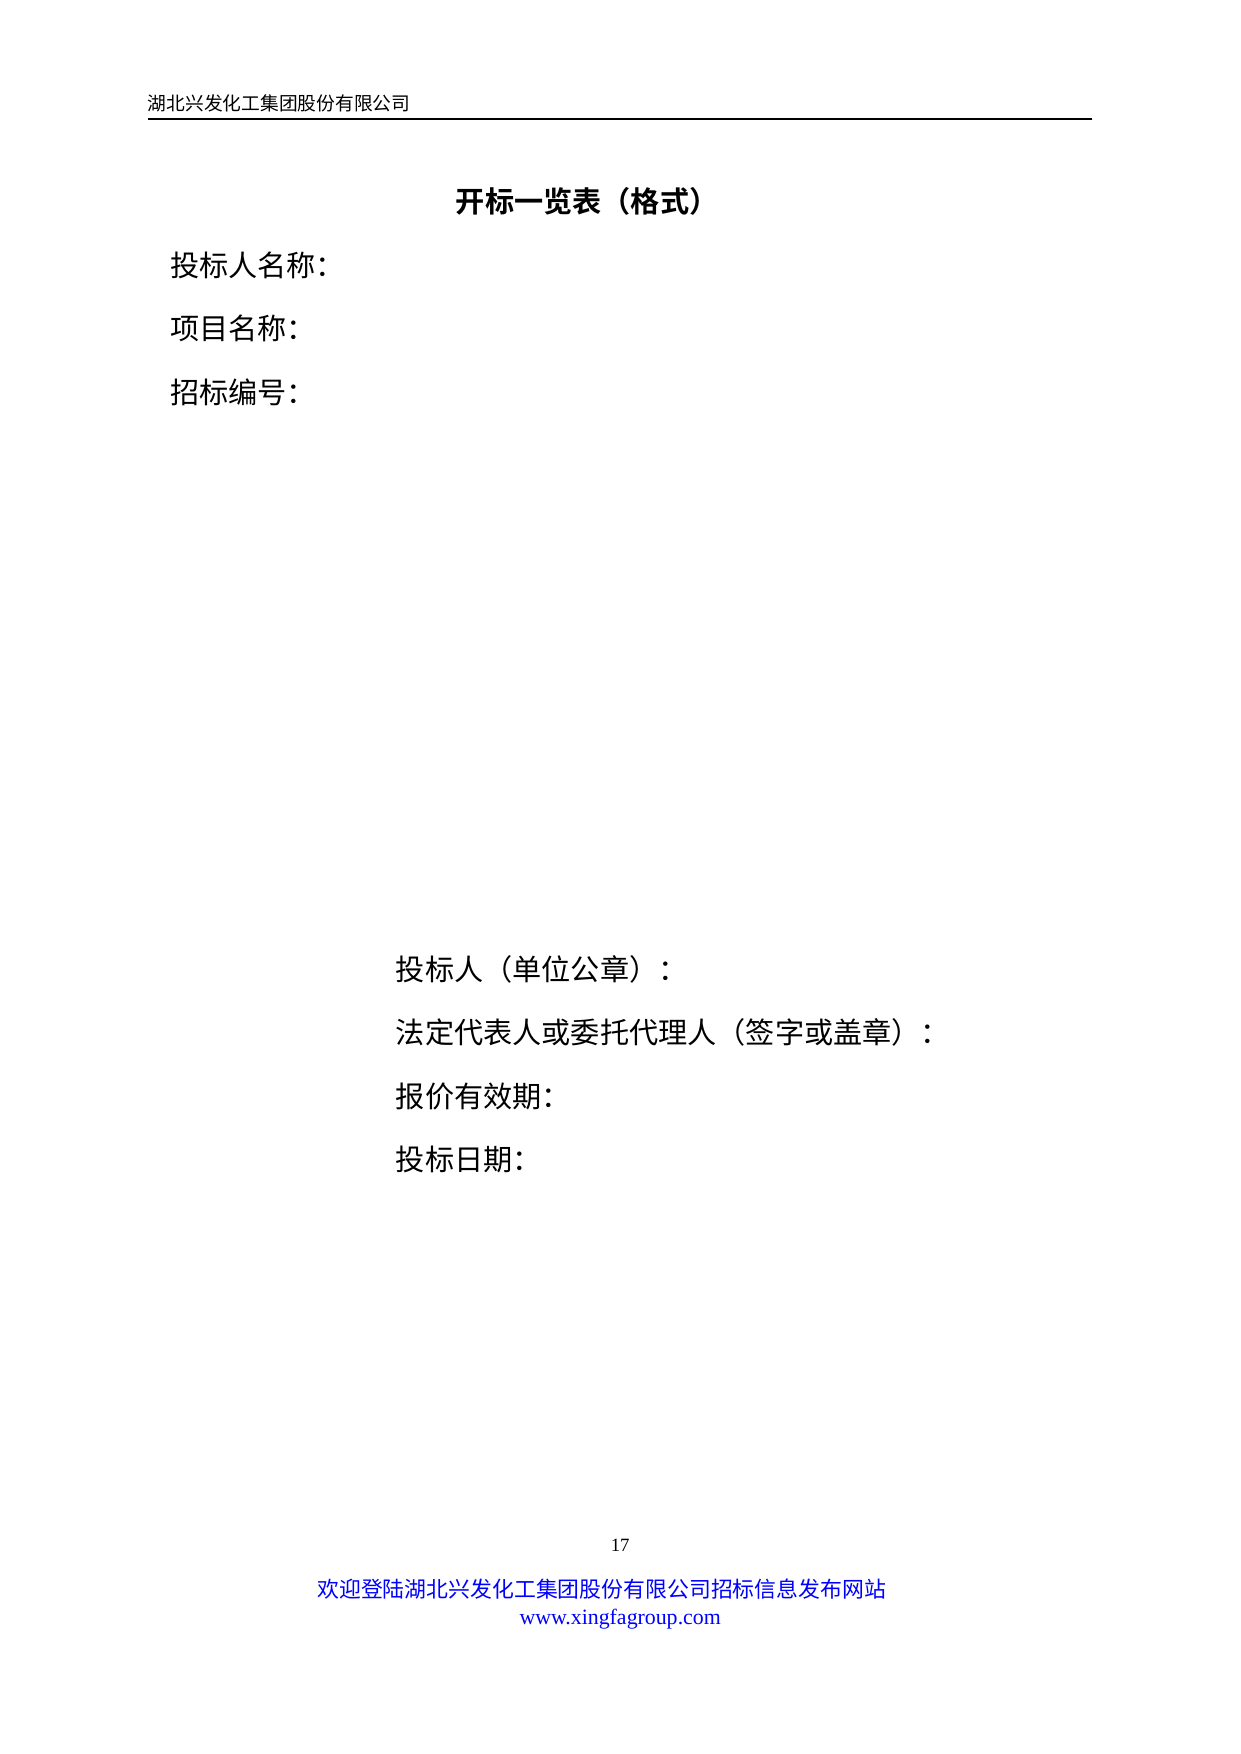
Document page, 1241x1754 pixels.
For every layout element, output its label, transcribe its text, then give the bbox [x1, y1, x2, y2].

text 法定代表人或委托代理人（签字或盖章）： [148, 1010, 1092, 1052]
text 项目名称： [73, 306, 1092, 348]
text 招标编号： [73, 369, 1092, 412]
text 开标一览表（格式） [73, 179, 1092, 221]
text 投标日期： [148, 1137, 1092, 1179]
text 投标人名称： [73, 242, 1092, 285]
text 投标人（单位公章）： [148, 946, 1092, 989]
text 报价有效期： [148, 1073, 1092, 1116]
